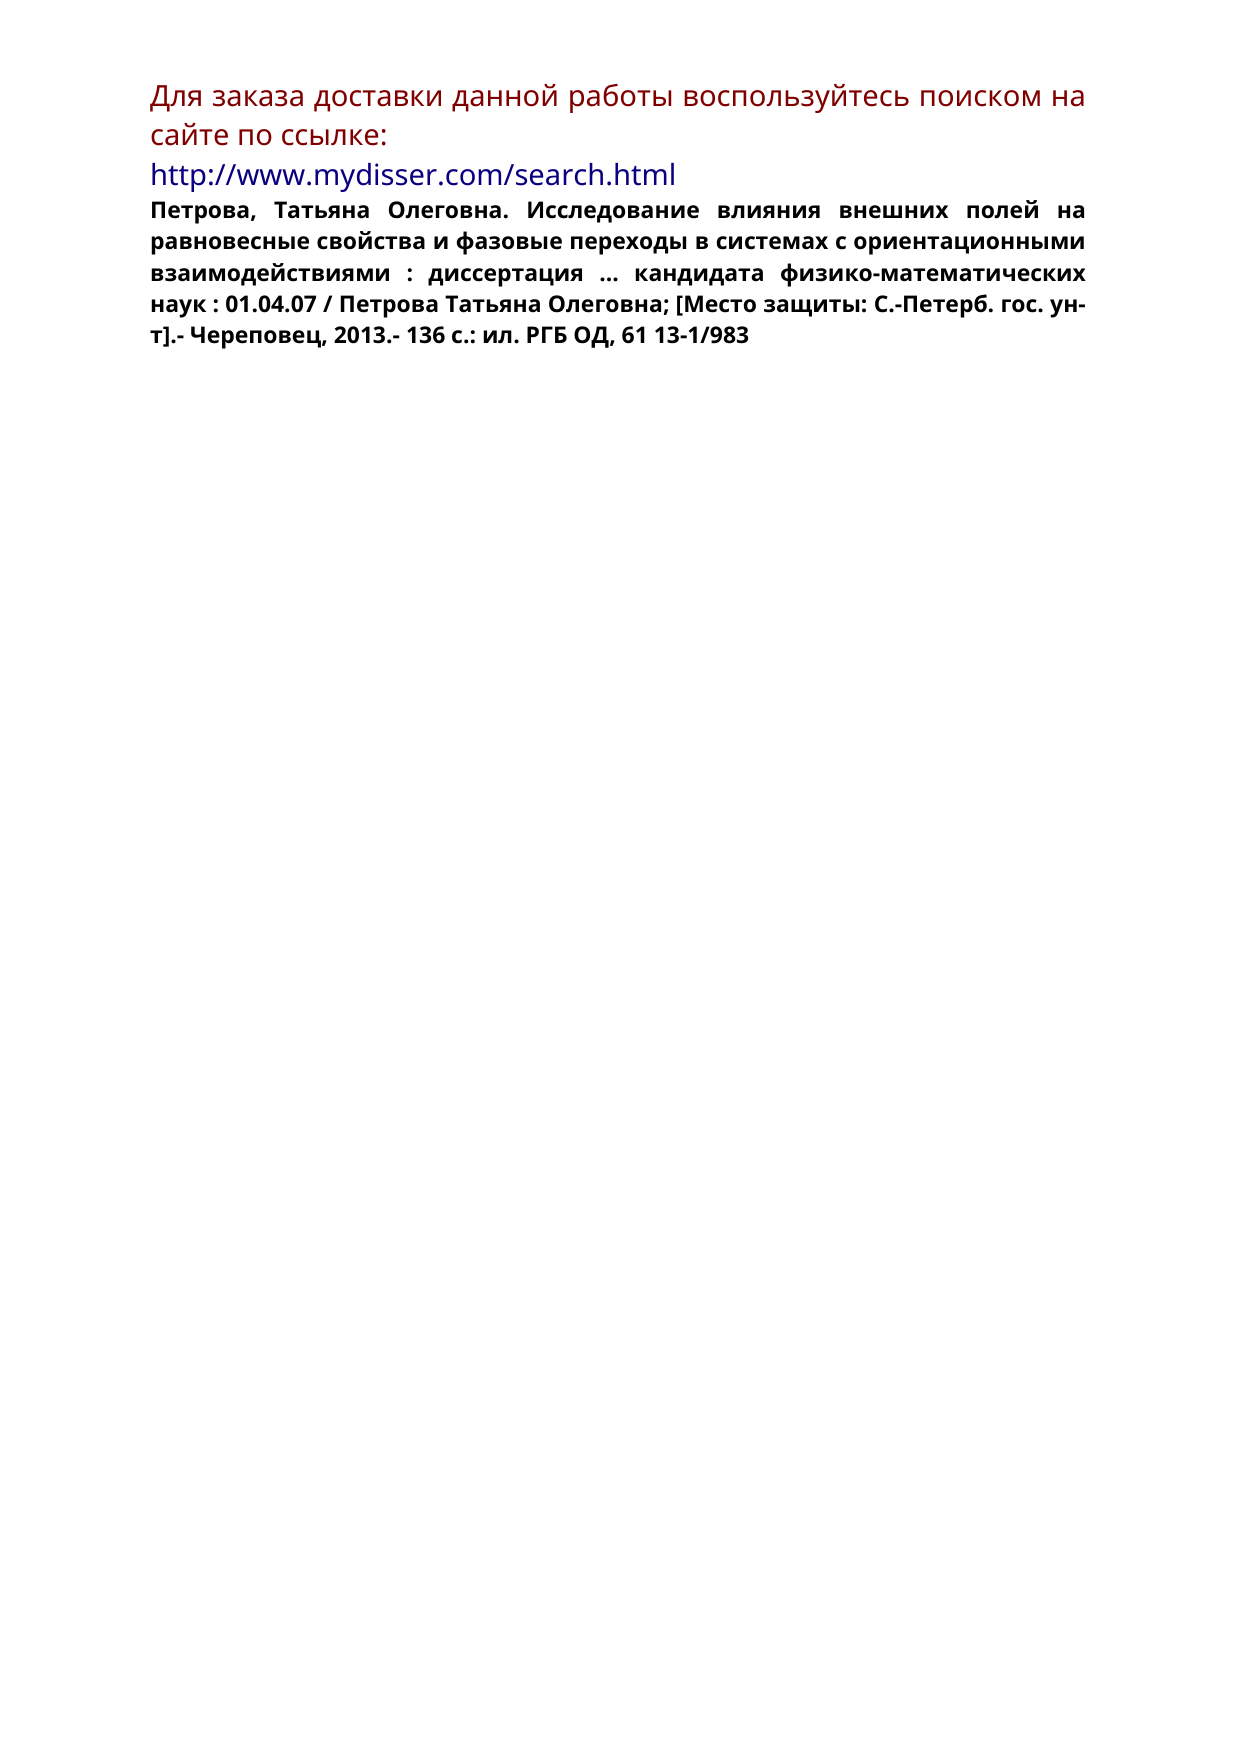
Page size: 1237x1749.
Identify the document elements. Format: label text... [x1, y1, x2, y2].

text Петрова, Татьяна Олеговна. Исследование влияния внешних полей на равновесные свойства и фазовые переходы в системах с ориентационными взаимодействиями : диссертация ... кандидата физико-математических наук : 01.04.07 / Петрова Татьяна Олеговна; [Место защиты: С.-Петерб. гос. ун-т].- Череповец, 2013.- 136 с.: ил. РГБ ОД, 61 13-1/983 [150, 194, 1086, 350]
